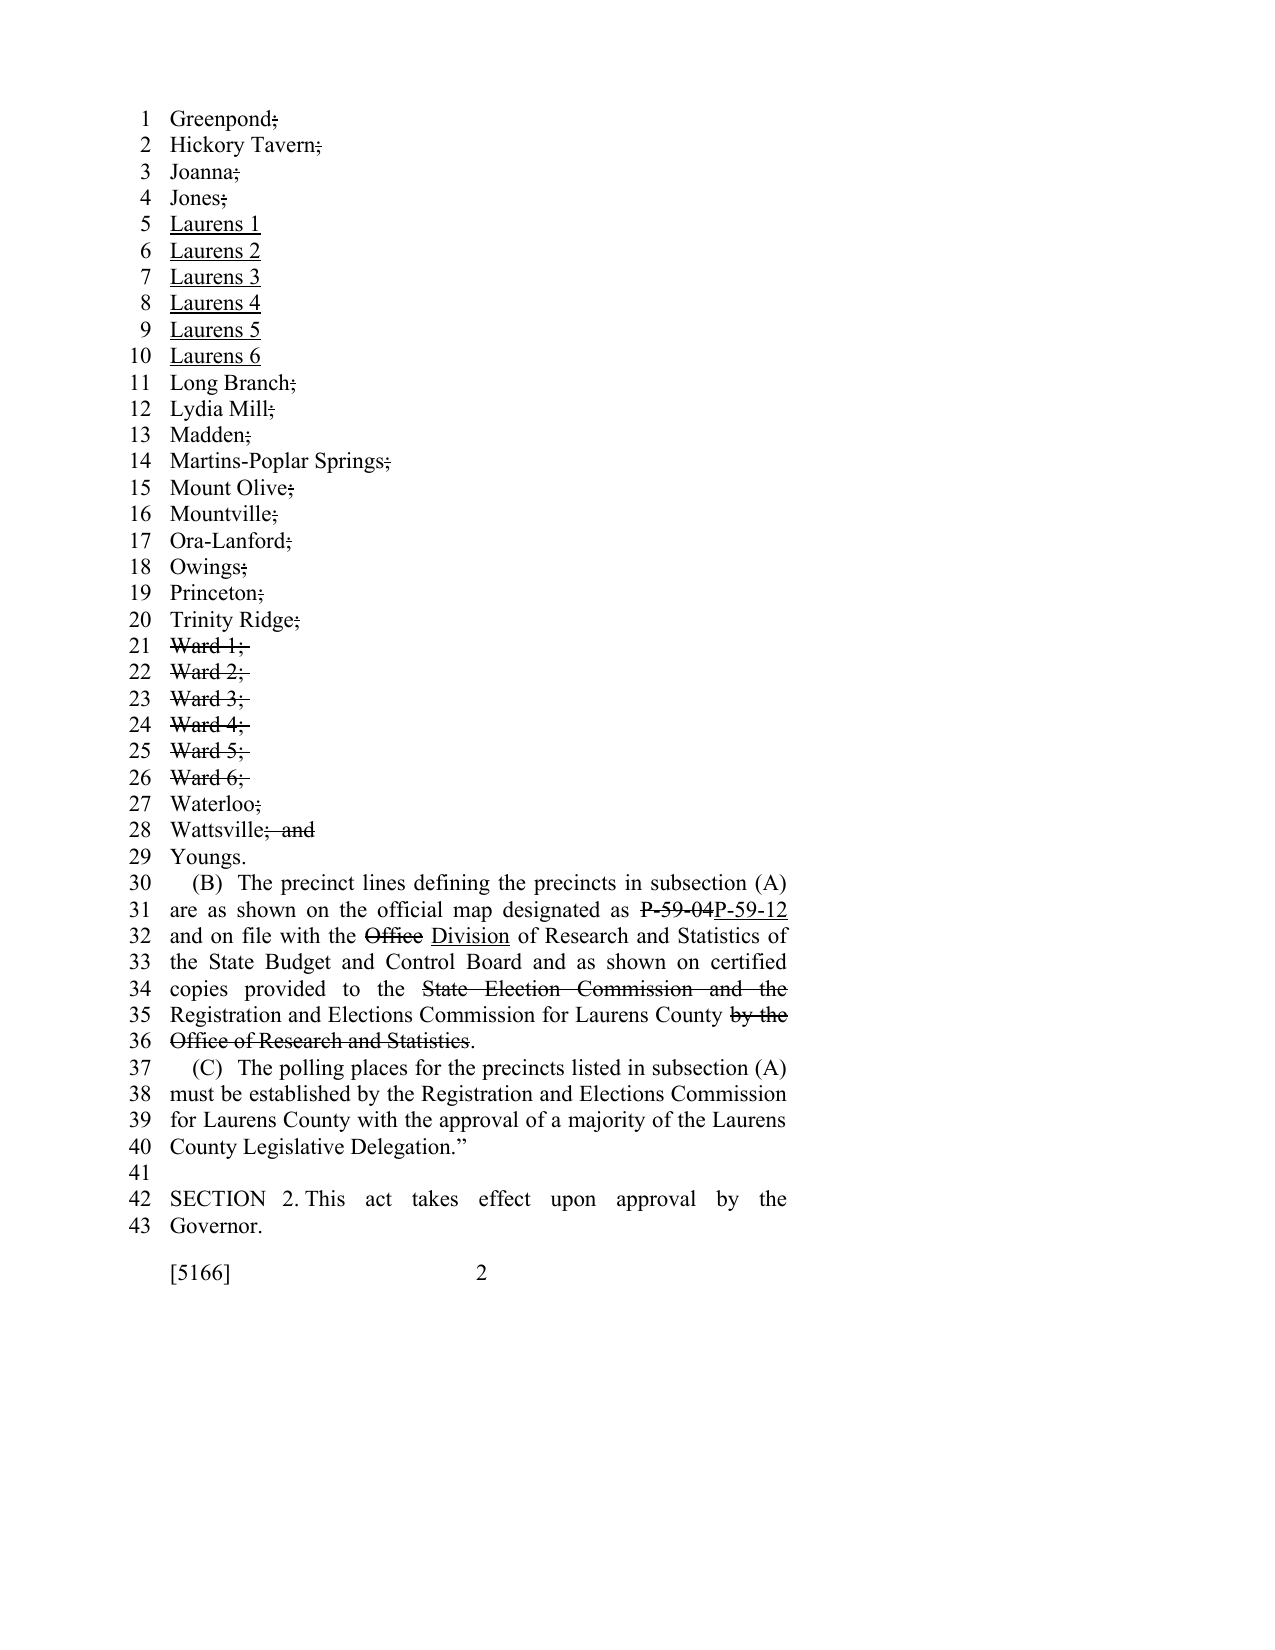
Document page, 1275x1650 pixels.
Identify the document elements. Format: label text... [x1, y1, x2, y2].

text Princeton; [169, 579, 787, 606]
text Laurens 4 [169, 289, 787, 316]
text Laurens 3 [169, 263, 787, 289]
text Ward 3; [169, 685, 787, 711]
text Hickory Tavern; [169, 131, 787, 158]
text Waterloo; [169, 790, 787, 817]
text Ward 6; [169, 764, 787, 790]
text Owings; [169, 553, 787, 579]
text Madden; [169, 421, 787, 448]
text Ward 4; [169, 711, 787, 737]
text Ward 2; [169, 658, 787, 685]
text Ward 5; [169, 737, 787, 764]
text Jones; [169, 184, 787, 210]
text Mount Olive; [169, 474, 787, 500]
text Ora-Lanford; [169, 527, 787, 553]
text Mountville; [169, 500, 787, 527]
text Lydia Mill; [169, 395, 787, 421]
text Long Branch; [169, 368, 787, 395]
text Laurens 2 [169, 237, 787, 263]
text Greenpond; [169, 105, 787, 131]
text Laurens 5 [169, 316, 787, 342]
text Laurens 6 [169, 342, 787, 368]
text Joanna; [169, 158, 787, 184]
text Laurens 1 [169, 210, 787, 237]
text Ward 1; [169, 632, 787, 658]
text (C) The polling places for the precincts listed in subsection (A) must be established by the Registration and Elections Commission for Laurens County with the approval of a majority of the Laurens County Legislative Delegation.” [169, 1054, 787, 1159]
text SECTION 2. This act takes effect upon approval by the Governor. [169, 1186, 787, 1238]
text Martins-Poplar Springs; [169, 448, 787, 474]
text (B) The precinct lines defining the precincts in subsection (A) are as shown on the official map designated as P-59-04P-59-12 and on file with the Office Division of Research and Statistics of the State Budget and Control Board and as shown on certified copies provided to the State Election Commission and the Registration and Elections Commission for Laurens County by the Office of Research and Statistics. [169, 869, 787, 1054]
text Youngs. [169, 843, 787, 869]
text Wattsville; and [169, 817, 787, 843]
text Trinity Ridge; [169, 606, 787, 632]
